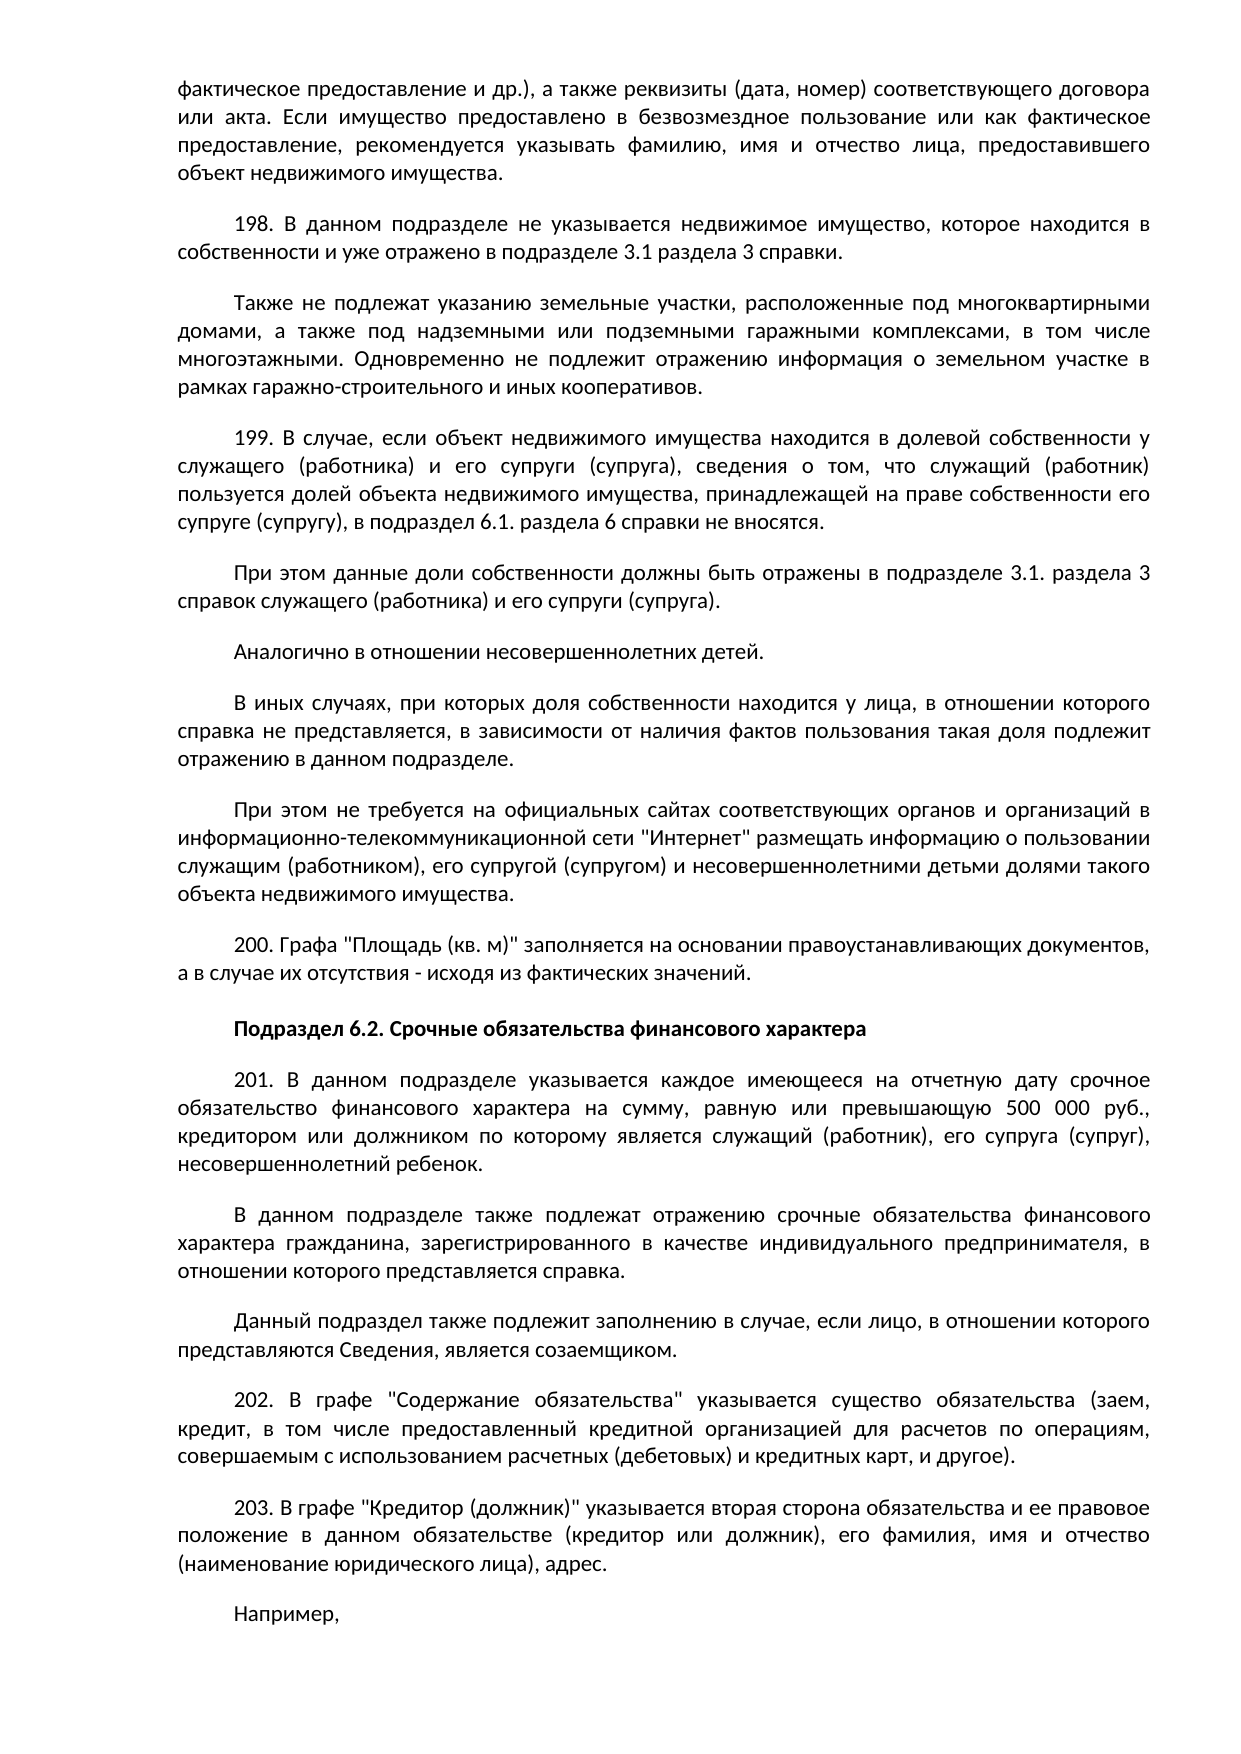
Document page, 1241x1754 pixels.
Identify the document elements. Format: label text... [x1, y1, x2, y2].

text 200. Графа "Площадь (кв. м)" заполняется на основании правоустанавливающих документов, а в случае их отсутствия - исходя из фактических значений. [177, 930, 1152, 986]
text Например, [177, 1599, 1152, 1628]
text Аналогично в отношении несовершеннолетних детей. [177, 637, 1152, 665]
text В данном подразделе также подлежат отражению срочные обязательства финансового характера гражданина, зарегистрированного в качестве индивидуального предпринимателя, в отношении которого представляется справка. [177, 1200, 1152, 1284]
text Данный подраздел также подлежит заполнению в случае, если лицо, в отношении которого представляются Сведения, является созаемщиком. [177, 1307, 1152, 1363]
text В иных случаях, при которых доля собственности находится у лица, в отношении которого справка не представляется, в зависимости от наличия фактов пользования такая доля подлежит отражению в данном подразделе. [177, 688, 1152, 772]
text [177, 74, 1152, 186]
text 203. В графе "Кредитор (должник)" указывается вторая сторона обязательства и ее правовое положение в данном обязательстве (кредитор или должник), его фамилия, имя и отчество (наименование юридического лица), адрес. [177, 1493, 1152, 1577]
text 198. В данном подразделе не указывается недвижимое имущество, которое находится в собственности и уже отражено в подразделе 3.1 раздела 3 справки. [177, 209, 1152, 265]
title Подраздел 6.2. Срочные обязательства финансового характера [177, 1014, 1152, 1042]
text При этом не требуется на официальных сайтах соответствующих органов и организаций в информационно-телекоммуникационной сети "Интернет" размещать информацию о пользовании служащим (работником), его супругой (супругом) и несовершеннолетними детьми долями такого объекта недвижимого имущества. [177, 795, 1152, 907]
text При этом данные доли собственности должны быть отражены в подразделе 3.1. раздела 3 справок служащего (работника) и его супруги (супруга). [177, 558, 1152, 614]
text 201. В данном подразделе указывается каждое имеющееся на отчетную дату срочное обязательство финансового характера на сумму, равную или превышающую 500 000 руб., кредитором или должником по которому является служащий (работник), его супруга (супруг), несовершеннолетний ребенок. [177, 1065, 1152, 1177]
text 202. В графе "Содержание обязательства" указывается существо обязательства (заем, кредит, в том числе предоставленный кредитной организацией для расчетов по операциям, совершаемым с использованием расчетных (дебетовых) и кредитных карт, и другое). [177, 1386, 1152, 1470]
text 199. В случае, если объект недвижимого имущества находится в долевой собственности у служащего (работника) и его супруги (супруга), сведения о том, что служащий (работник) пользуется долей объекта недвижимого имущества, принадлежащей на праве собственности его супруге (супругу), в подраздел 6.1. раздела 6 справки не вносятся. [177, 423, 1152, 535]
text Также не подлежат указанию земельные участки, расположенные под многоквартирными домами, а также под надземными или подземными гаражными комплексами, в том числе многоэтажными. Одновременно не подлежит отражению информация о земельном участке в рамках гаражно-строительного и иных кооперативов. [177, 288, 1152, 400]
